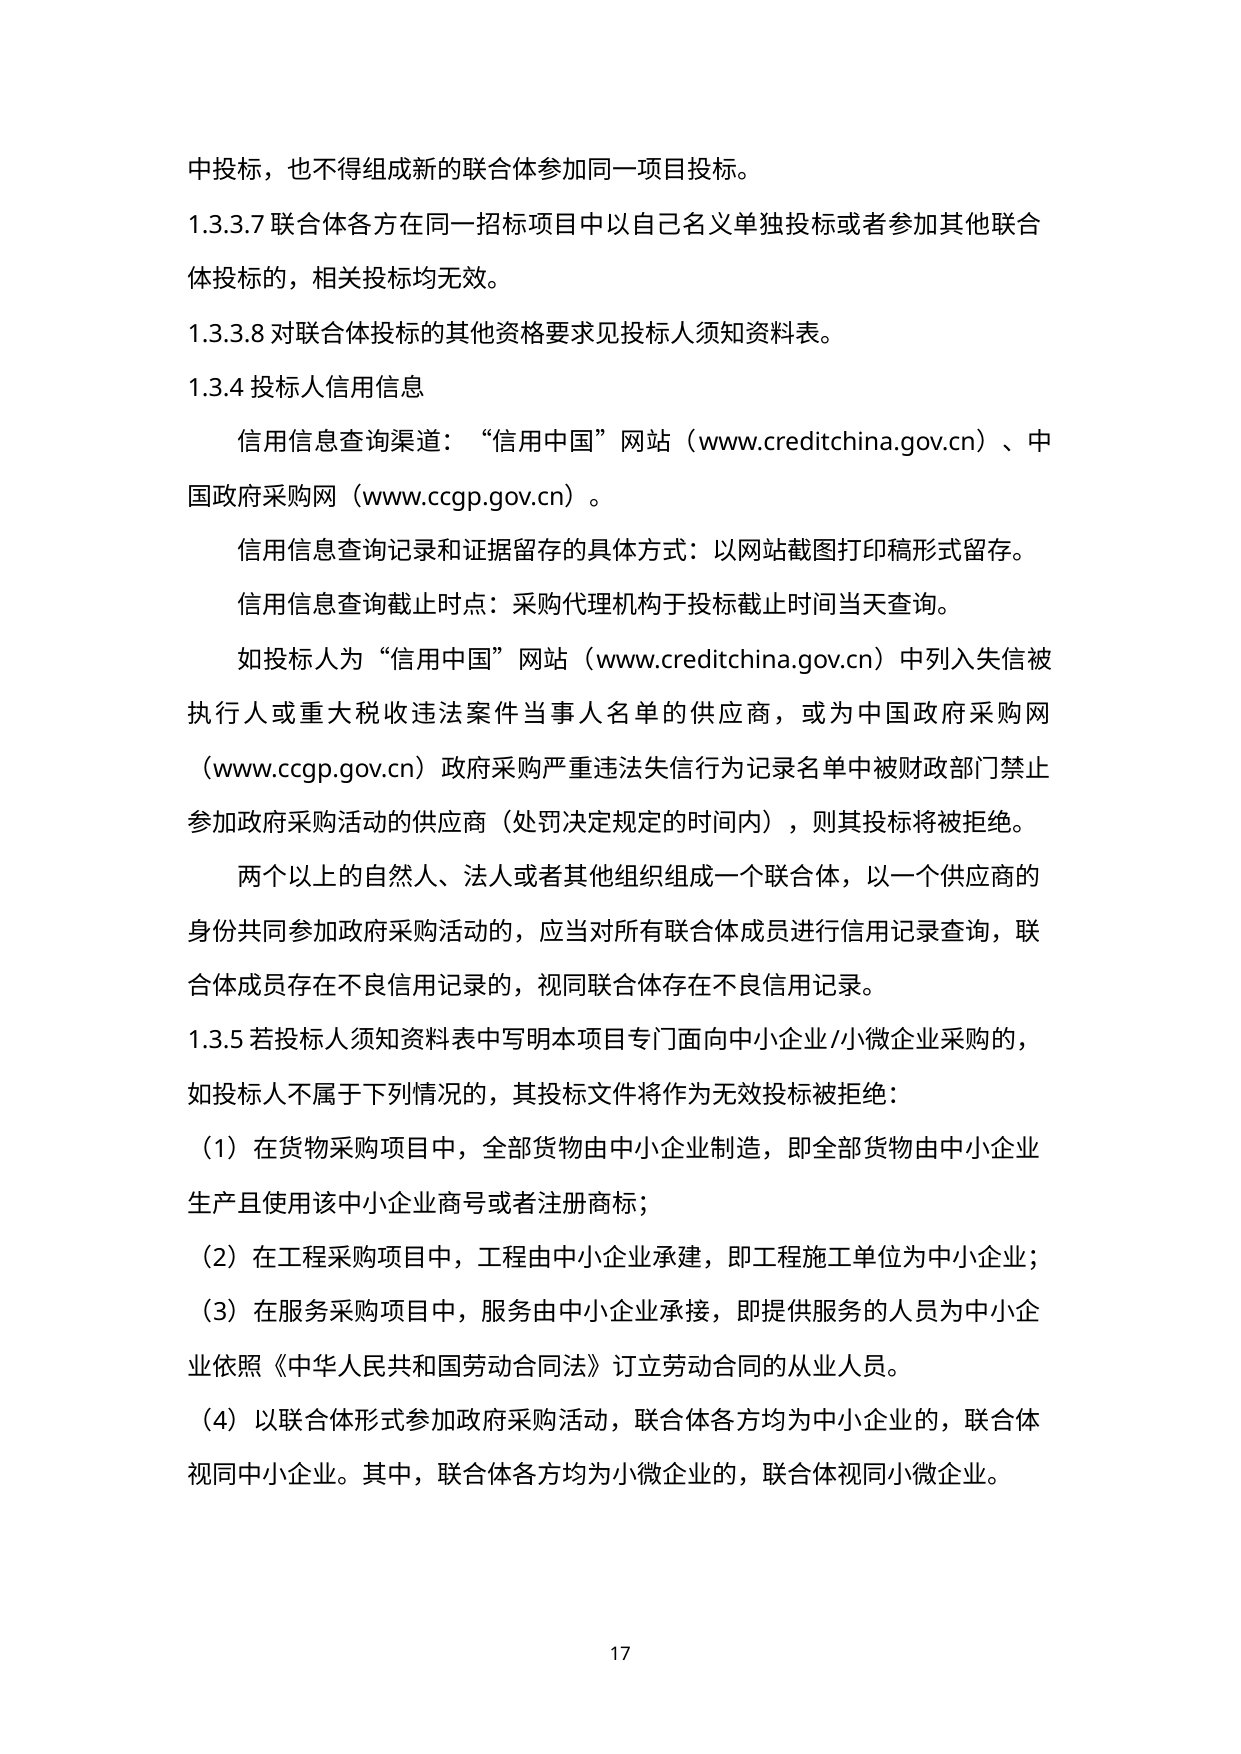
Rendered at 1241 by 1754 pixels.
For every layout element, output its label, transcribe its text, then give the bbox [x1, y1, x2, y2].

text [187, 150, 1042, 186]
text 信用信息查询记录和证据留存的具体方式：以网站截图打印稿形式留存。 [187, 531, 1053, 567]
text 1.3.3.8对联合体投标的其他资格要求见投标人须知资料表。 [187, 313, 1042, 349]
text 如投标人为“信用中国”网站（www.creditchina.gov.cn）中列入失信被执行人或重大税收违法案件当事人名单的供应商，或为中国政府采购网（www.ccgp.gov.cn）政府采购严重违法失信行为记录名单中被财政部门禁止参加政府采购活动的供应商（处罚决定规定的时间内），则其投标将被拒绝。 [187, 639, 1053, 839]
text 两个以上的自然人、法人或者其他组织组成一个联合体，以一个供应商的身份共同参加政府采购活动的，应当对所有联合体成员进行信用记录查询，联合体成员存在不良信用记录的，视同联合体存在不良信用记录。 [187, 857, 1042, 1002]
text 信用信息查询渠道：“信用中国”网站（www.creditchina.gov.cn）、中国政府采购网（www.ccgp.gov.cn）。 [187, 422, 1053, 512]
text 1.3.3.7联合体各方在同一招标项目中以自己名义单独投标或者参加其他联合体投标的，相关投标均无效。 [187, 204, 1042, 295]
text （1）在货物采购项目中，全部货物由中小企业制造，即全部货物由中小企业生产且使用该中小企业商号或者注册商标； [187, 1129, 1042, 1219]
text （2）在工程采购项目中，工程由中小企业承建，即工程施工单位为中小企业； [187, 1237, 1042, 1274]
text 1.3.4 投标人信用信息 [187, 367, 1053, 404]
text 信用信息查询截止时点：采购代理机构于投标截止时间当天查询。 [187, 585, 1053, 621]
text （4）以联合体形式参加政府采购活动，联合体各方均为中小企业的，联合体视同中小企业。其中，联合体各方均为小微企业的，联合体视同小微企业。 [187, 1401, 1042, 1491]
text （3）在服务采购项目中，服务由中小企业承接，即提供服务的人员为中小企业依照《中华人民共和国劳动合同法》订立劳动合同的从业人员。 [187, 1292, 1042, 1382]
text 1.3.5若投标人须知资料表中写明本项目专门面向中小企业/小微企业采购的，如投标人不属于下列情况的，其投标文件将作为无效投标被拒绝： [187, 1020, 1042, 1111]
